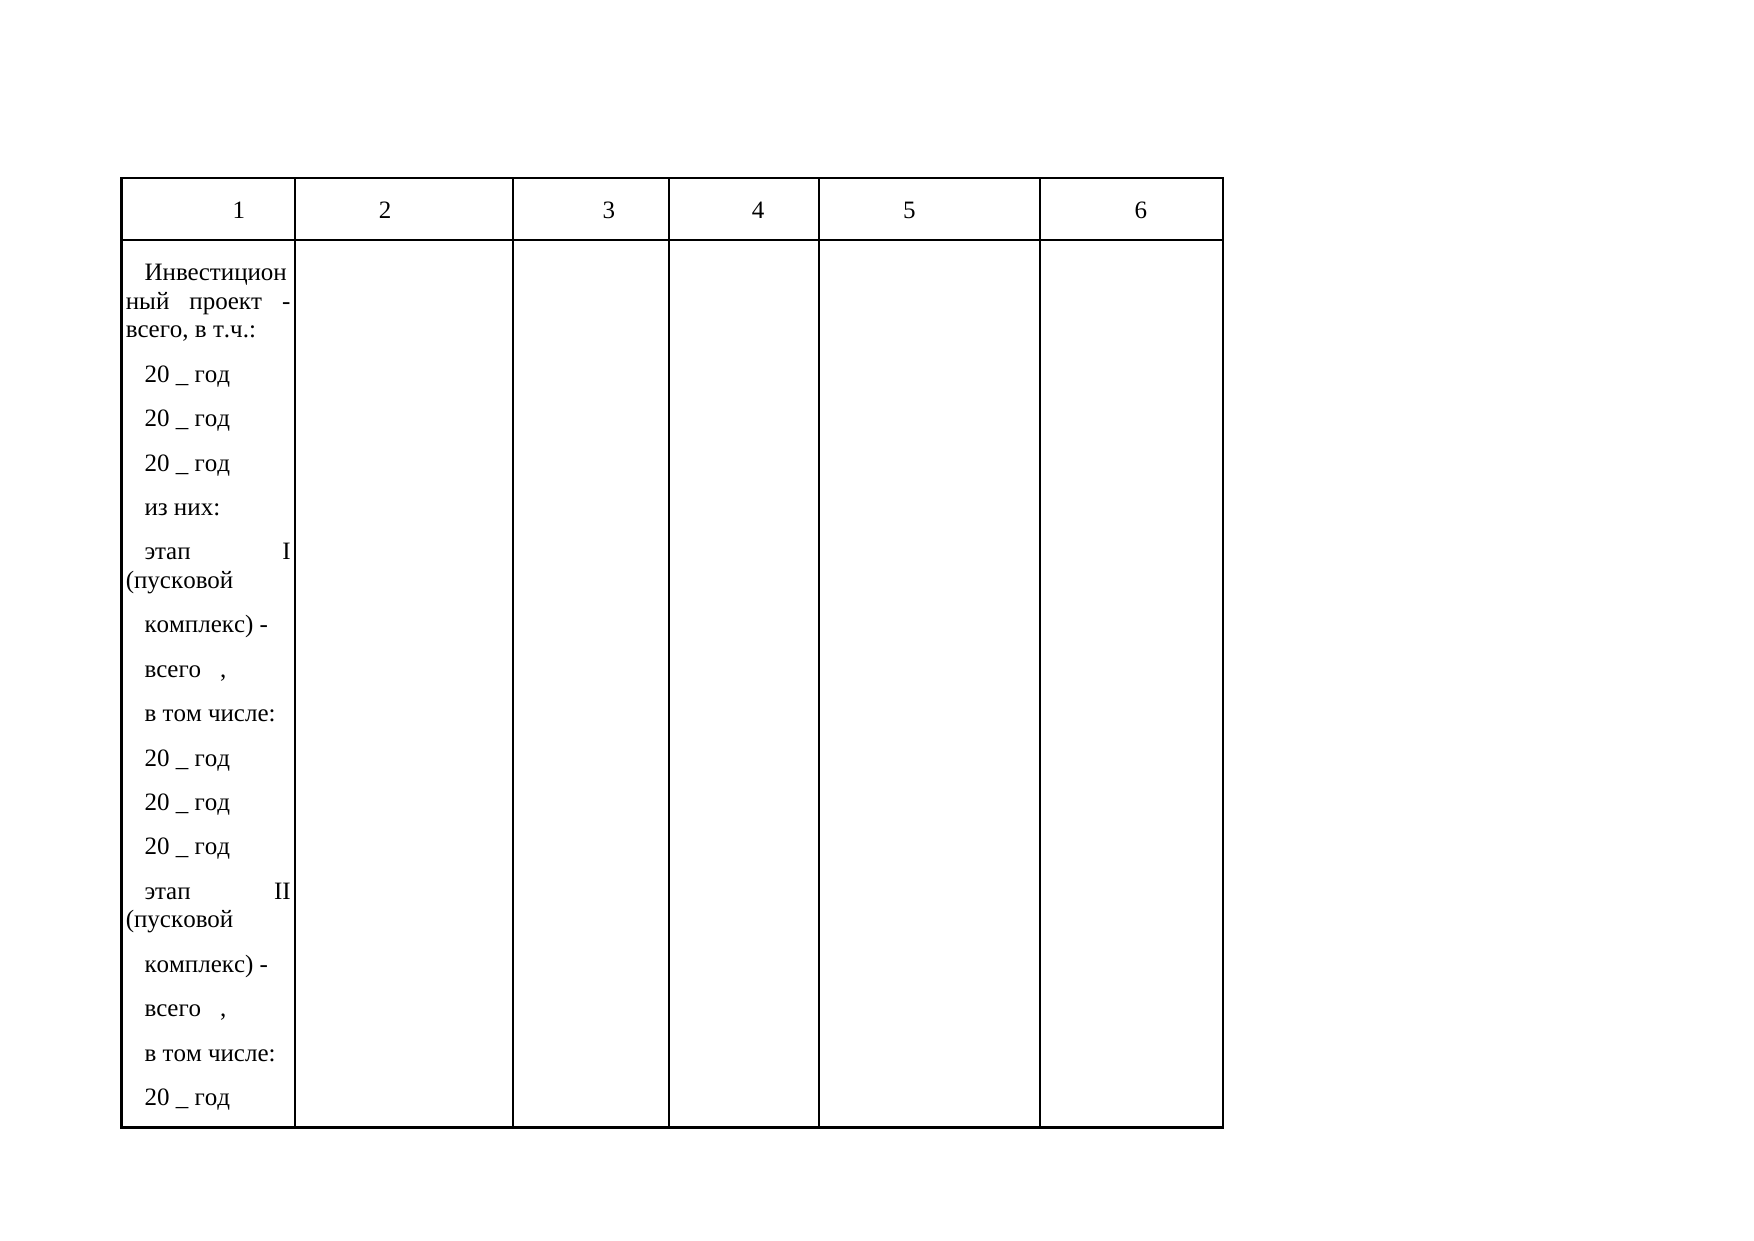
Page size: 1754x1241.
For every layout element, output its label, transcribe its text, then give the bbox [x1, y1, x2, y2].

table_cell [514, 241, 668, 1126]
table_cell 5 [820, 179, 1039, 239]
table_cell 3 [514, 179, 668, 239]
table_cell [1041, 241, 1222, 1126]
table_cell [296, 241, 512, 1126]
table_cell [670, 241, 818, 1126]
table_cell 2 [296, 179, 512, 239]
table_cell 1 [123, 179, 294, 239]
table_cell 4 [670, 179, 818, 239]
table_cell 6 [1041, 179, 1222, 239]
table_cell [820, 241, 1039, 1126]
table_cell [123, 241, 294, 1126]
